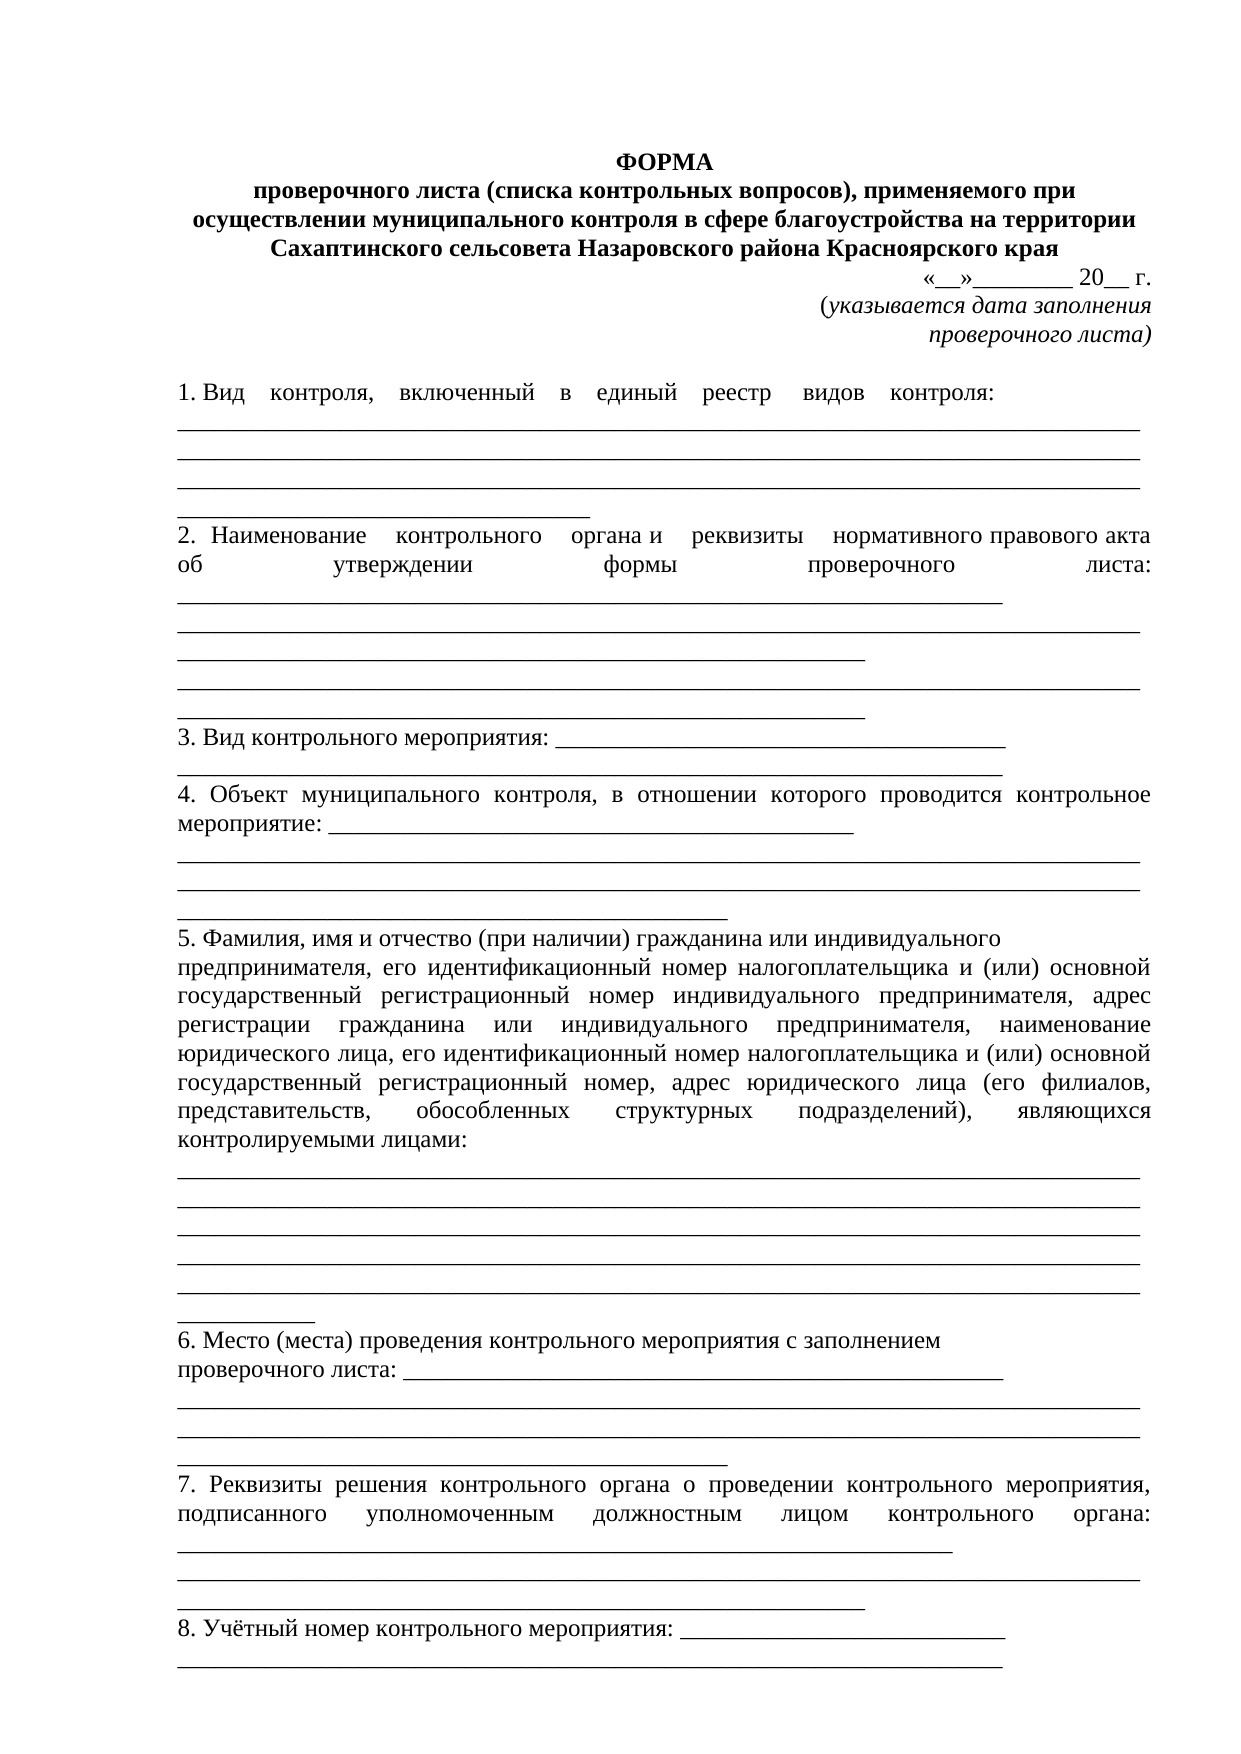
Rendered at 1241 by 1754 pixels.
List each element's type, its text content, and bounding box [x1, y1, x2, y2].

text ____________________________________________________________________________________________________________________________________________________________________________________________________________________________________________________________________________________________________________________________________________________________________________________________________________ [177, 1153, 1152, 1326]
text (указывается дата заполнения [177, 291, 1152, 319]
text 5. Фамилия, имя и отчество (при наличии) гражданина или индивидуального [177, 923, 1152, 952]
text __________________________________________________________________ [177, 1642, 1152, 1671]
text предпринимателя, его идентификационный номер налогоплательщика и (или) основной государственный регистрационный номер индивидуального предпринимателя, адрес регистрации гражданина или индивидуального предпринимателя, наименование юридического лица, его идентификационный номер налогоплательщика и (или) основной государственный регистрационный номер, адрес юридического лица (его филиалов, представительств, обособленных структурных подразделений), являющихся контролируемыми лицами: [177, 952, 1152, 1153]
text ________________________________________________________________________________________________________________________________________________________________________________________________________________________________________________________________________ [177, 406, 1152, 521]
text 4. Объект муниципального контроля, в отношении которого проводится контрольное мероприятие: __________________________________________ [177, 779, 1152, 837]
text «__»________ 20__ г. [177, 262, 1152, 291]
text ____________________________________________________________________________________________________________________________________ [177, 1556, 1152, 1613]
text 1. Вид контроля, включенный в единый реестр видов контроля: [177, 377, 1152, 406]
text 8. Учётный номер контрольного мероприятия: __________________________ [177, 1613, 1152, 1642]
text ______________________________________________________________________________________________________________________________________________________________________________________________________ [177, 1383, 1152, 1469]
text ____________________________________________________________________________________________________________________________________ [177, 607, 1152, 664]
text 7. Реквизиты решения контрольного органа о проведении контрольного мероприятия, подписанного уполномоченным должностным лицом контрольного органа: ______________________________________________________________ [177, 1469, 1152, 1556]
text 3. Вид контрольного мероприятия: ____________________________________ [177, 722, 1152, 751]
text 2. Наименование контрольного органа и реквизиты нормативного правового акта об утверждении формы проверочного листа: __________________________________________________________________ [177, 521, 1152, 607]
text __________________________________________________________________ [177, 751, 1152, 779]
text проверочного листа: ________________________________________________ [177, 1354, 1152, 1383]
text ФОРМА [177, 147, 1152, 176]
text ______________________________________________________________________________________________________________________________________________________________________________________________________ [177, 837, 1152, 923]
text проверочного листа (списка контрольных вопросов), применяемого при осуществлении муниципального контроля в сфере благоустройства на территории Сахаптинского сельсовета Назаровского района Красноярского края [177, 176, 1152, 262]
text 6. Место (места) проведения контрольного мероприятия с заполнением [177, 1326, 1152, 1354]
text проверочного листа) [177, 319, 1152, 348]
text ____________________________________________________________________________________________________________________________________ [177, 664, 1152, 722]
